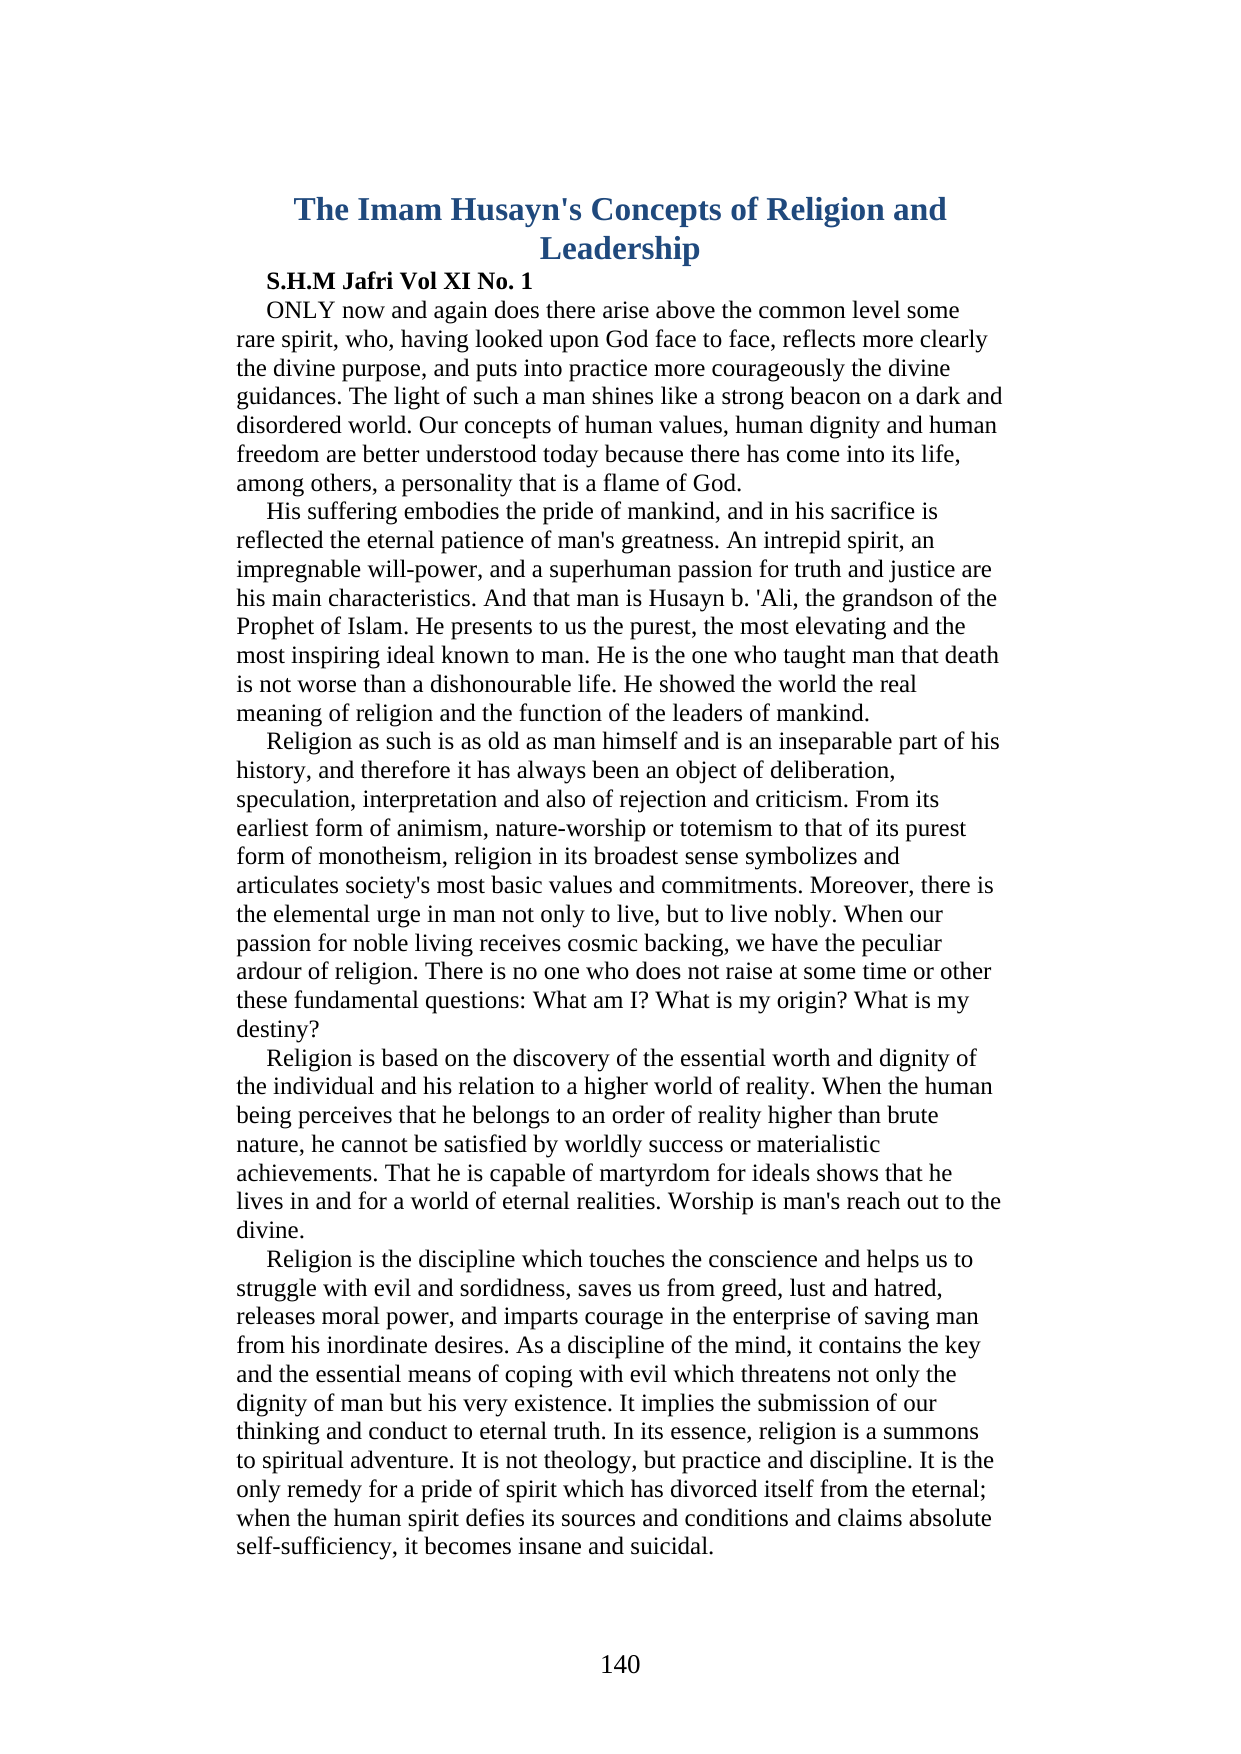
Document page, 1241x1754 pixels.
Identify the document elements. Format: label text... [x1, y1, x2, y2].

text ONLY now and again does there arise above the common level some rare spirit, who, having looked upon God face to face, reflects more clearly the divine purpose, and puts into practice more courageously the divine guidances. The light of such a man shines like a strong beacon on a dark and disordered world. Our concepts of human values, human dignity and human freedom are better understood today because there has come into its life, among others, a personality that is a flame of God. [236, 295, 1004, 496]
text Religion is based on the discovery of the essential worth and dignity of the individual and his relation to a higher world of reality. When the human being perceives that he belongs to an order of reality higher than brute nature, he cannot be satisfied by worldly success or materialistic achievements. That he is capable of martyrdom for ideals shows that he lives in and for a world of eternal realities. Worship is man's reach out to the divine. [236, 1043, 1004, 1244]
text Religion as such is as old as man himself and is an inseparable part of his history, and therefore it has always been an object of deliberation, speculation, interpretation and also of rejection and criticism. From its earliest form of animism, nature-worship or totemism to that of its purest form of monotheism, religion in its broadest sense symbolizes and articulates society's most basic values and commitments. Moreover, there is the elemental urge in man not only to live, but to live nobly. When our passion for noble living receives cosmic backing, we have the peculiar ardour of religion. There is no one who does not raise at some time or other these fundamental questions: What am I? What is my origin? What is my destiny? [236, 726, 1004, 1043]
text Religion is the discipline which touches the conscience and helps us to struggle with evil and sordidness, saves us from greed, lust and hatred, releases moral power, and imparts courage in the enterprise of saving man from his inordinate desires. As a discipline of the mind, it contains the key and the essential means of coping with evil which threatens not only the dignity of man but his very existence. It implies the submission of our thinking and conduct to eternal truth. In its essence, religion is a summons to spiritual adventure. It is not theology, but practice and discipline. It is the only remedy for a pride of spirit which has divorced itself from the eternal; when the human spirit defies its sources and conditions and claims absolute self-sufficiency, it becomes insane and suicidal. [236, 1244, 1004, 1560]
text His suffering embodies the pride of mankind, and in his sacrifice is reflected the eternal patience of man's greatness. An intrepid spirit, an impregnable will-power, and a superhuman passion for truth and justice are his main characteristics. And that man is Husayn b. 'Ali, the grandson of the Prophet of Islam. He presents to us the purest, the most elevating and the most inspiring ideal known to man. He is the one who taught man that death is not worse than a dishonourable life. He showed the world the real meaning of religion and the function of the leaders of mankind. [236, 496, 1004, 726]
text S.H.M Jafri Vol XI No. 1 [236, 266, 1004, 295]
subtitle The Imam Husayn's Concepts of Religion and Leadership [236, 190, 1004, 266]
